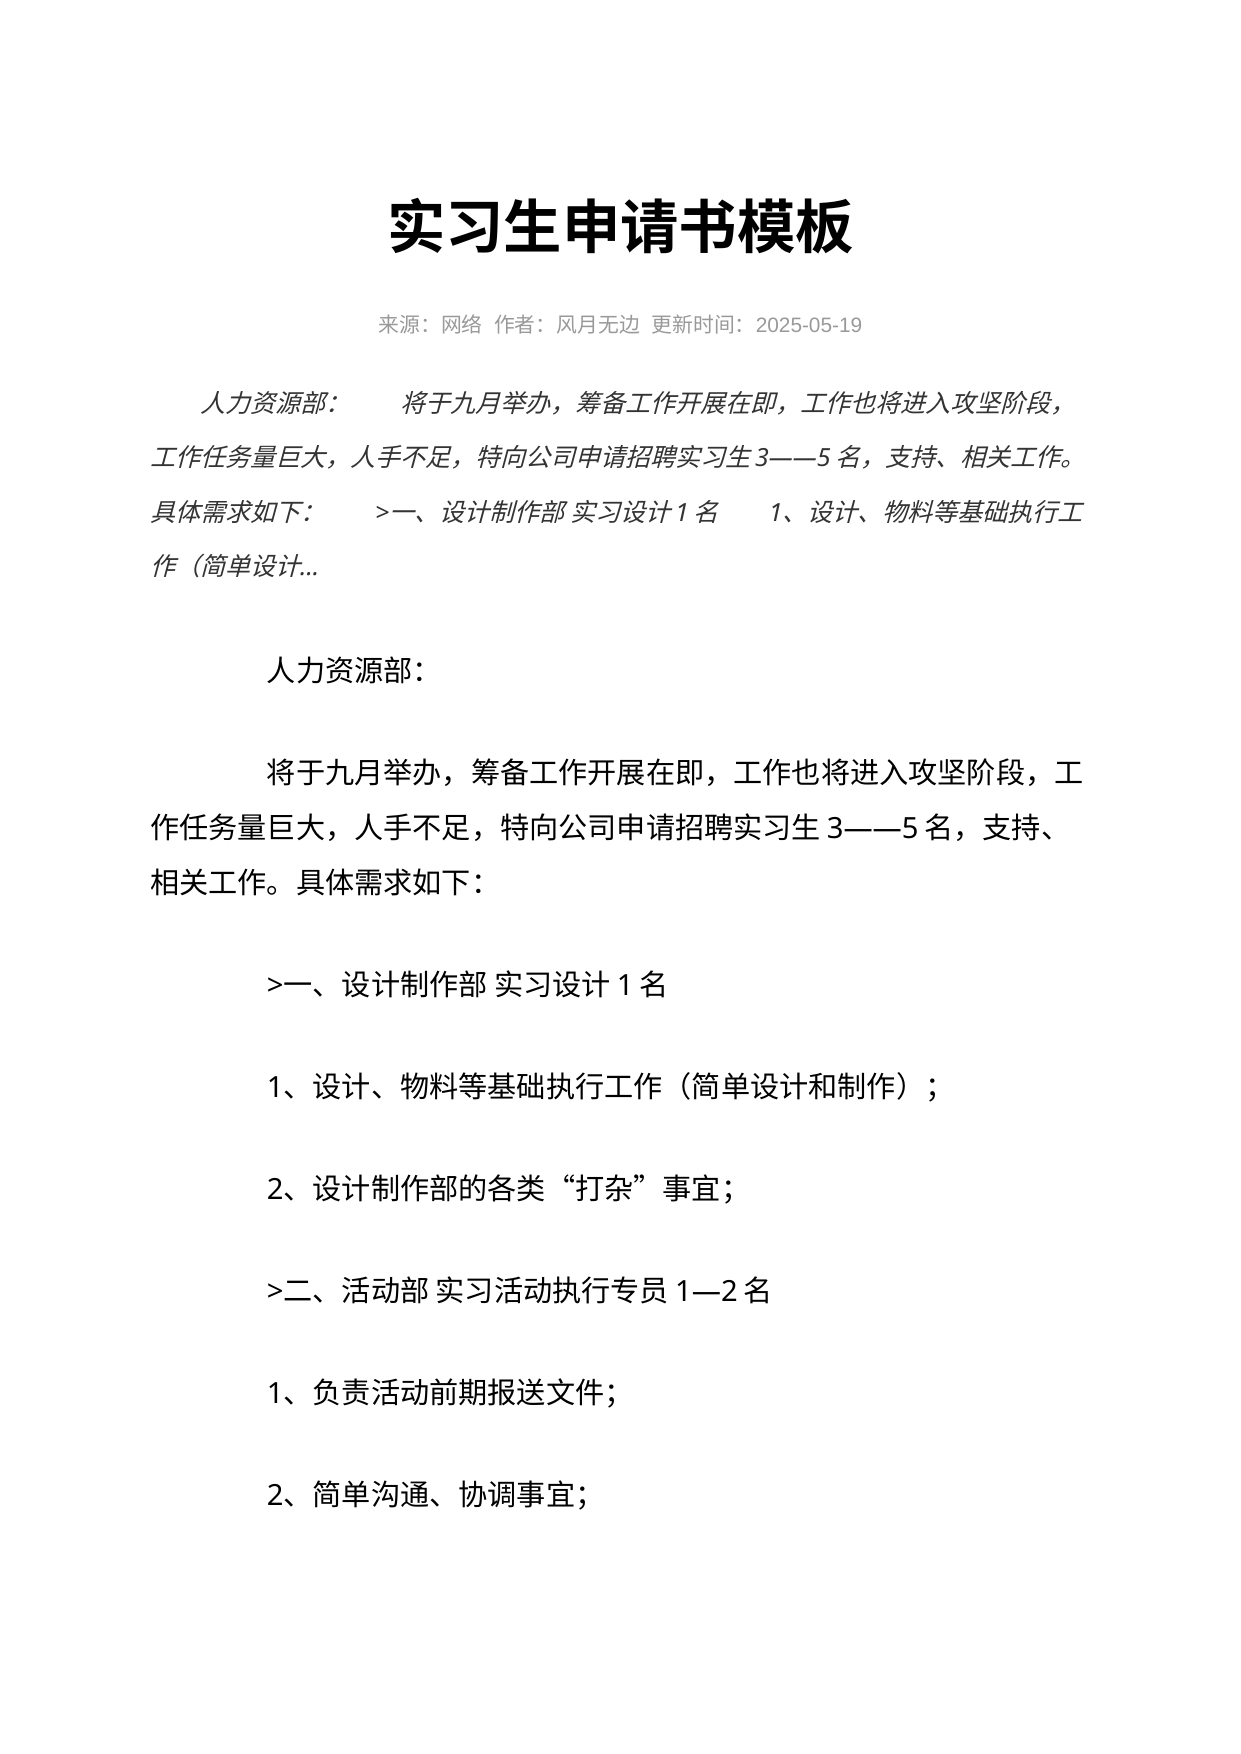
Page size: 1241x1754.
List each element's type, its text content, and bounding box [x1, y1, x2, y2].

subtitle 实习生申请书模板 [150, 181, 1090, 266]
text 1、设计、物料等基础执行工作（简单设计和制作）； [150, 1063, 1090, 1106]
text 2、设计制作部的各类“打杂”事宜； [150, 1165, 1090, 1208]
text 人力资源部： 将于九月举办，筹备工作开展在即，工作也将进入攻坚阶段，工作任务量巨大，人手不足，特向公司申请招聘实习生3——5名，支持、相关工作。具体需求如下： >一、设计制作部 实习设计1名 1、设计、物料等基础执行工作（简单设计... [150, 383, 1090, 583]
text >一、设计制作部 实习设计1名 [150, 961, 1090, 1004]
text 2、简单沟通、协调事宜； [150, 1471, 1090, 1513]
text 来源：网络 作者：风月无边 更新时间：2025-05-19 [150, 313, 1090, 337]
text 将于九月举办，筹备工作开展在即，工作也将进入攻坚阶段，工作任务量巨大，人手不足，特向公司申请招聘实习生3——5名，支持、相关工作。具体需求如下： [150, 749, 1090, 902]
text 人力资源部： [150, 648, 1090, 690]
text >二、活动部 实习活动执行专员1—2名 [150, 1267, 1090, 1309]
text 1、负责活动前期报送文件； [150, 1369, 1090, 1412]
